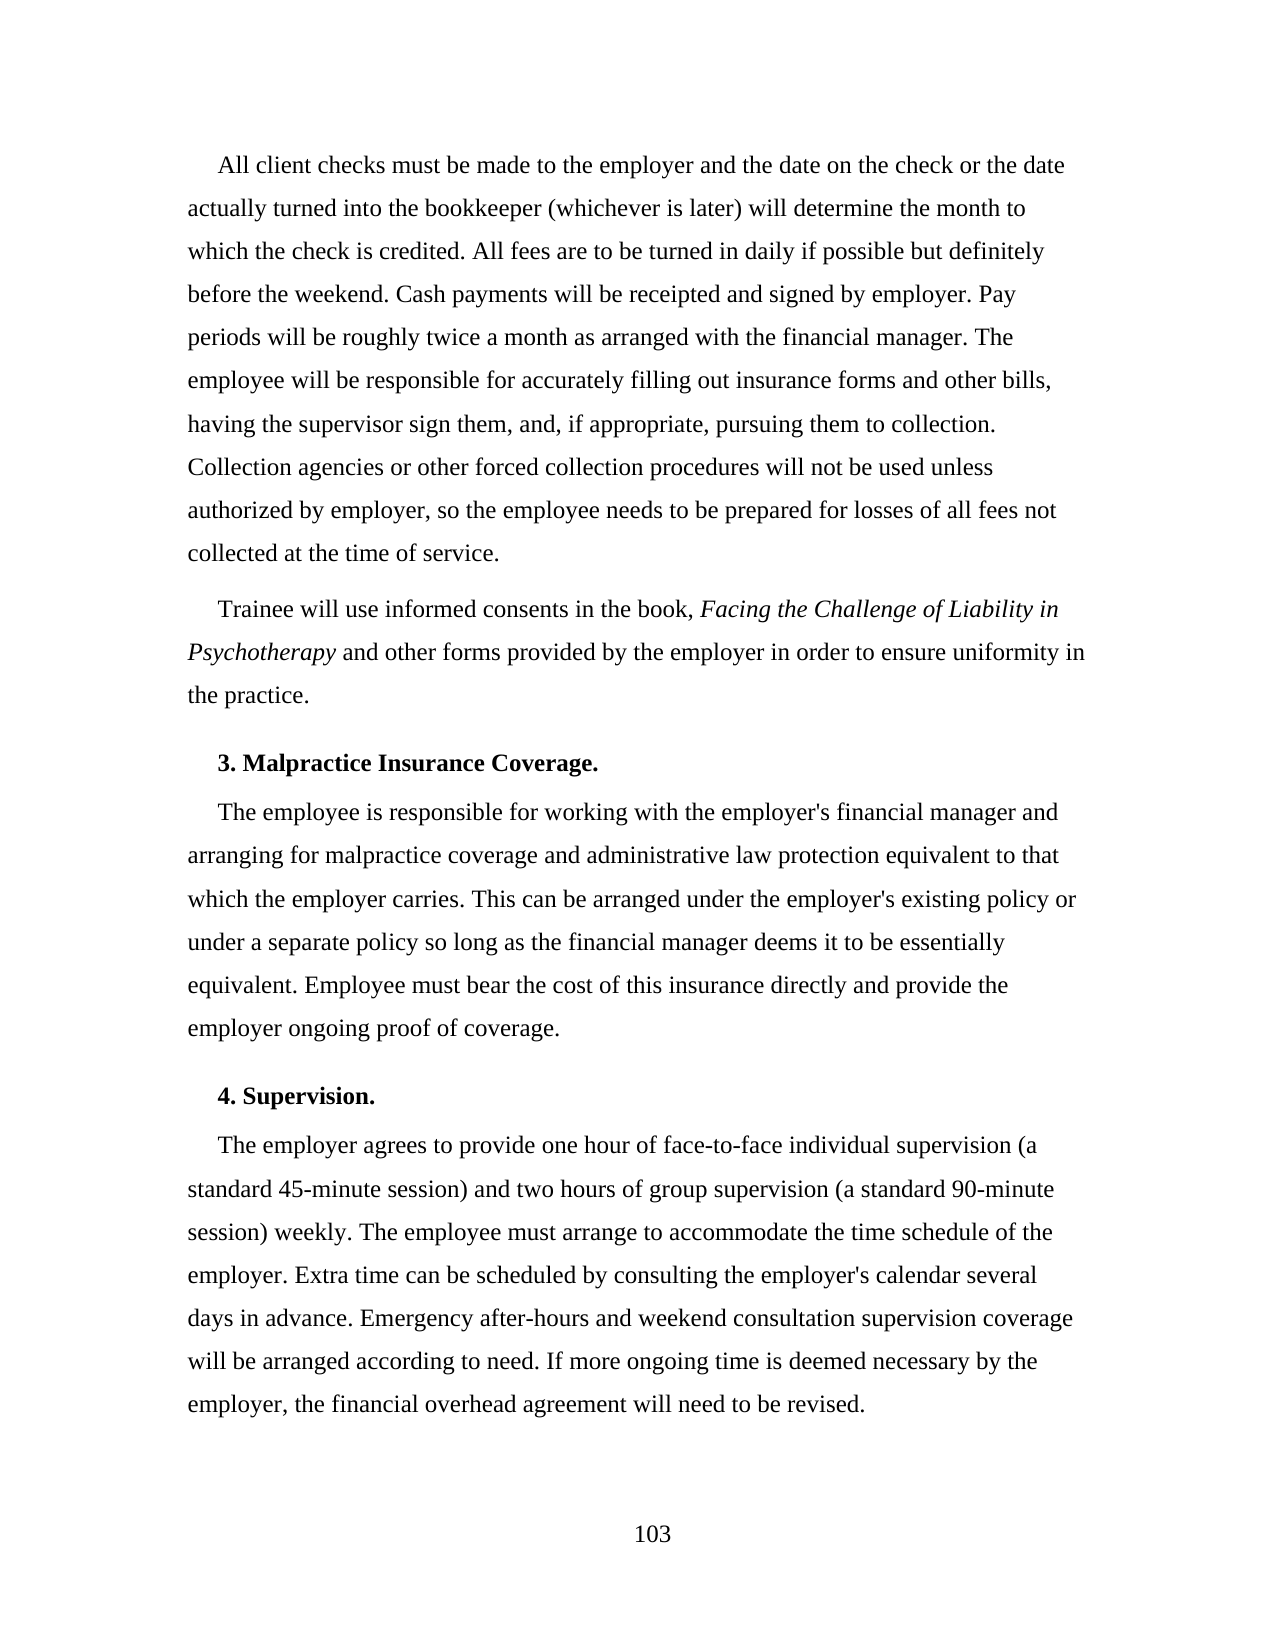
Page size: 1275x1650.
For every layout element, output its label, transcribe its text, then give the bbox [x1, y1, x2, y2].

text The employee is responsible for working with the employer's financial manager and arranging for malpractice coverage and administrative law protection equivalent to that which the employer carries. This can be arranged under the employer's existing policy or under a separate policy so long as the financial manager deems it to be essentially equivalent. Employee must bear the cost of this insurance directly and provide the employer ongoing proof of coverage. [187, 797, 1087, 1042]
text The employer agrees to provide one hour of face-to-face individual supervision (a standard 45-minute session) and two hours of group supervision (a standard 90-minute session) weekly. The employee must arrange to accommodate the time schedule of the employer. Extra time can be scheduled by consulting the employer's calendar several days in advance. Emergency after-hours and weekend consultation supervision coverage will be arranged according to need. If more ongoing time is deemed necessary by the employer, the financial overhead agreement will need to be revised. [187, 1131, 1087, 1418]
text All client checks must be made to the employer and the date on the check or the date actually turned into the bookkeeper (whichever is later) will determine the month to which the check is credited. All fees are to be turned in daily if possible but definitely before the weekend. Cash payments will be receipted and signed by employer. Pay periods will be roughly twice a month as arranged with the financial manager. The employee will be responsible for accurately filling out insurance forms and other bills, having the supervisor sign them, and, if appropriate, pursuing them to collection. Collection agencies or other forced collection procedures will not be used unless authorized by employer, so the employee needs to be prepared for losses of all fees not collected at the time of service. [187, 150, 1087, 567]
subtitle 3. Malpractice Insurance Coverage. [187, 748, 1087, 777]
text Trainee will use informed consents in the book, Facing the Challenge of Liability in Psychotherapy and other forms provided by the employer in order to ensure uniformity in the practice. [187, 594, 1087, 709]
subtitle 4. Supervision. [187, 1081, 1087, 1110]
